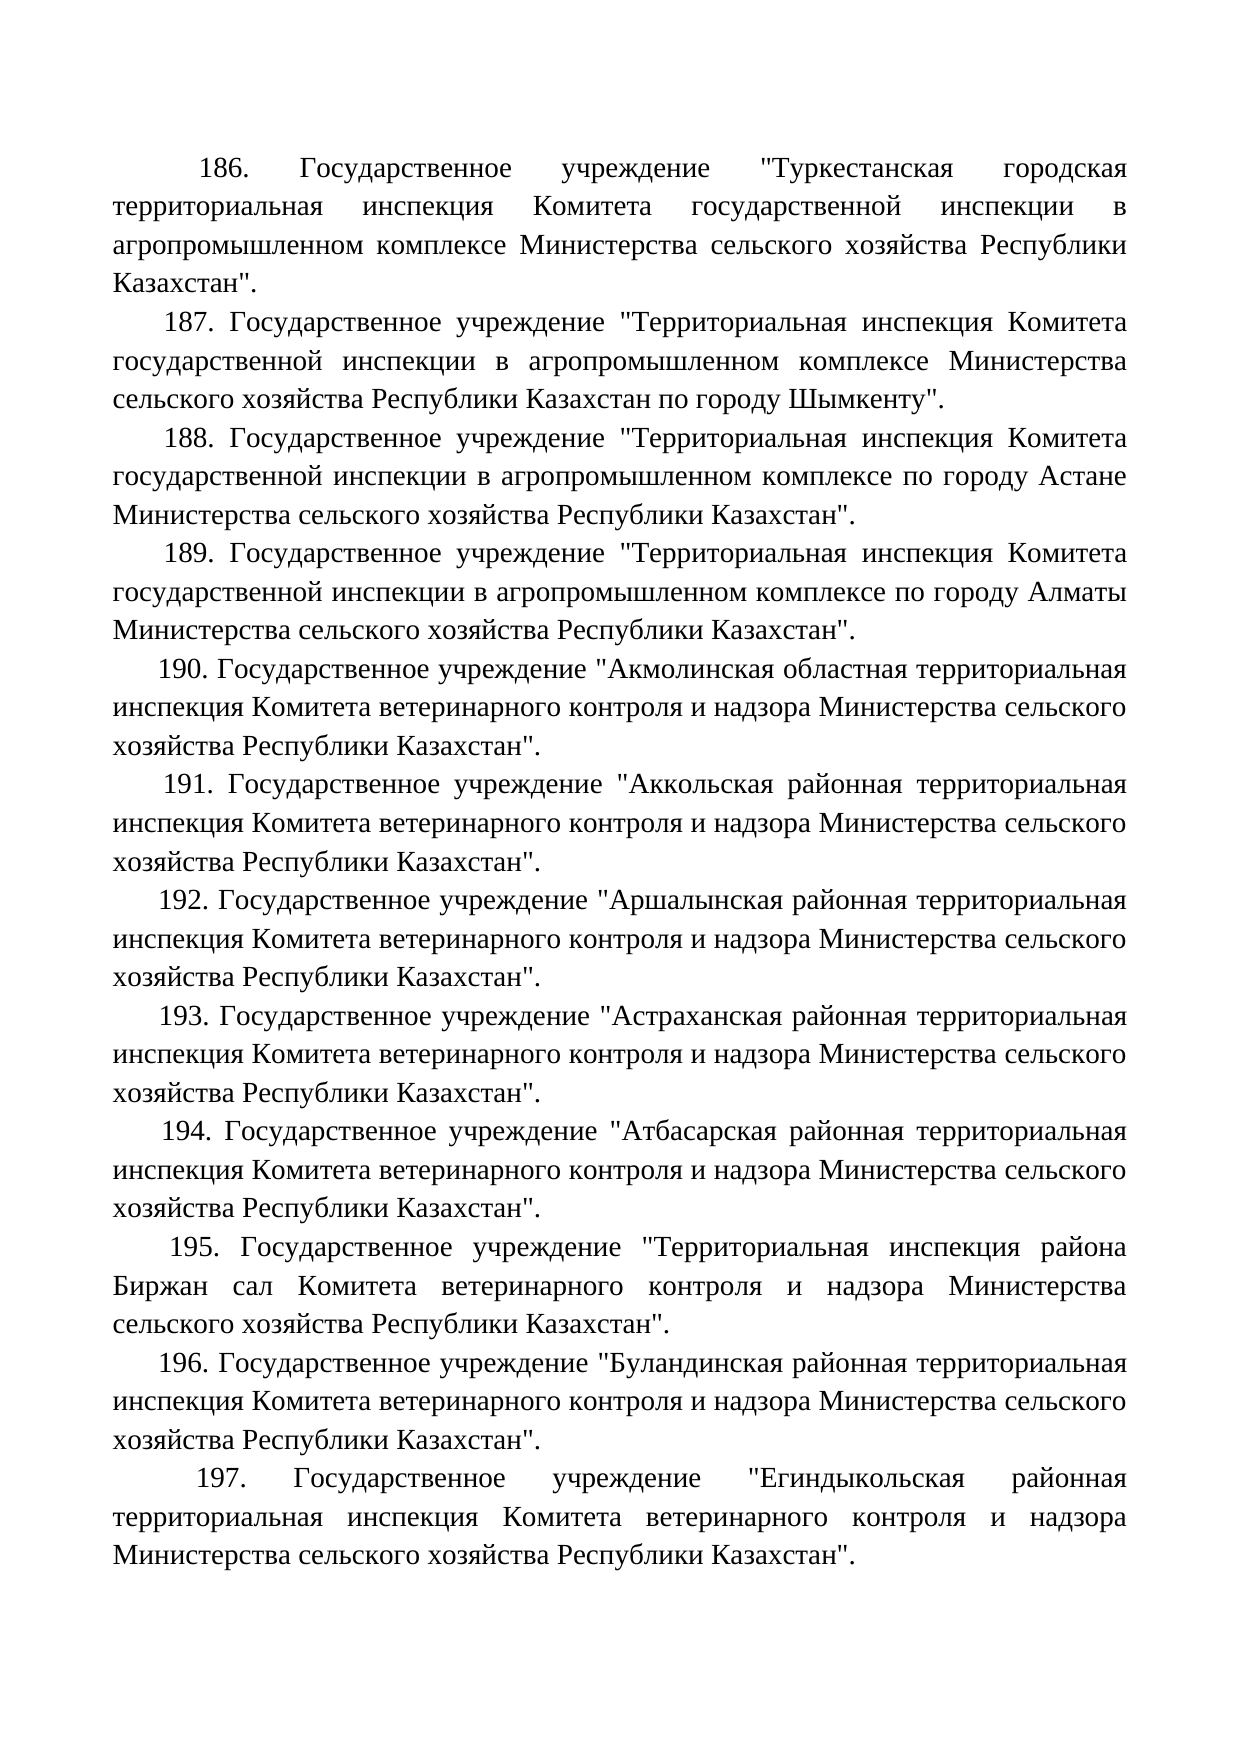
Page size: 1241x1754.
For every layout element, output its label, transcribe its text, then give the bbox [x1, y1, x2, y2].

text 195. Государственное учреждение "Территориальная инспекция района Биржан сал Комитета ветеринарного контроля и надзора Министерства сельского хозяйства Республики Казахстан". [112, 1229, 1128, 1340]
text 188. Государственное учреждение "Территориальная инспекция Комитета государственной инспекции в агропромышленном комплексе по городу Астане Министерства сельского хозяйства Республики Казахстан". [112, 420, 1128, 530]
text 196. Государственное учреждение "Буландинская районная территориальная инспекция Комитета ветеринарного контроля и надзора Министерства сельского хозяйства Республики Казахстан". [112, 1345, 1128, 1455]
text 197. Государственное учреждение "Егиндыкольская районная территориальная инспекция Комитета ветеринарного контроля и надзора Министерства сельского хозяйства Республики Казахстан". [112, 1460, 1128, 1571]
text 186. Государственное учреждение "Туркестанская городская территориальная инспекция Комитета государственной инспекции в агропромышленном комплексе Министерства сельского хозяйства Республики Казахстан". [112, 150, 1128, 299]
text 187. Государственное учреждение "Территориальная инспекция Комитета государственной инспекции в агропромышленном комплексе Министерства сельского хозяйства Республики Казахстан по городу Шымкенту". [112, 304, 1128, 415]
text 192. Государственное учреждение "Аршалынская районная территориальная инспекция Комитета ветеринарного контроля и надзора Министерства сельского хозяйства Республики Казахстан". [112, 882, 1128, 993]
text 194. Государственное учреждение "Атбасарская районная территориальная инспекция Комитета ветеринарного контроля и надзора Министерства сельского хозяйства Республики Казахстан". [112, 1113, 1128, 1224]
text 191. Государственное учреждение "Аккольская районная территориальная инспекция Комитета ветеринарного контроля и надзора Министерства сельского хозяйства Республики Казахстан". [112, 767, 1128, 877]
text 193. Государственное учреждение "Астраханская районная территориальная инспекция Комитета ветеринарного контроля и надзора Министерства сельского хозяйства Республики Казахстан". [112, 998, 1128, 1108]
text 190. Государственное учреждение "Акмолинская областная территориальная инспекция Комитета ветеринарного контроля и надзора Министерства сельского хозяйства Республики Казахстан". [112, 651, 1128, 762]
text 189. Государственное учреждение "Территориальная инспекция Комитета государственной инспекции в агропромышленном комплексе по городу Алматы Министерства сельского хозяйства Республики Казахстан". [112, 535, 1128, 646]
